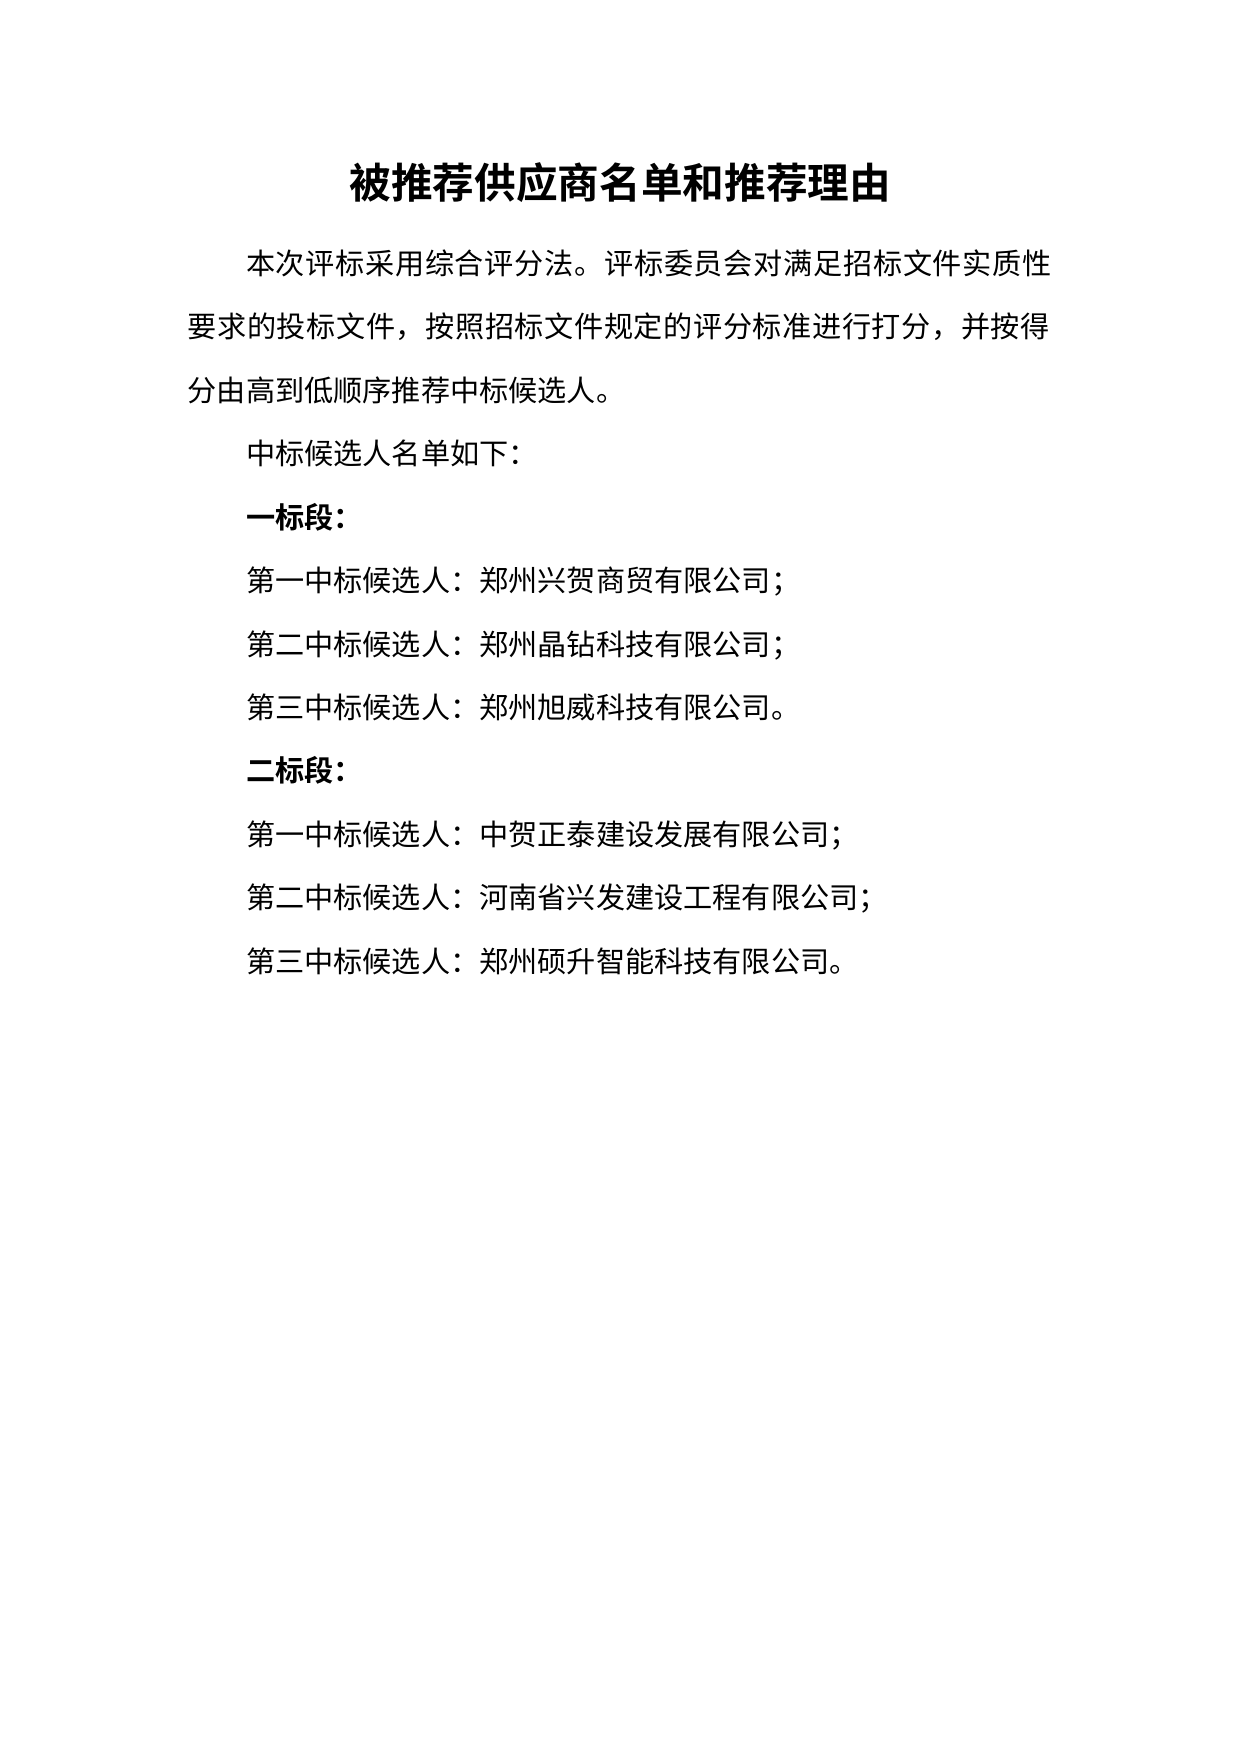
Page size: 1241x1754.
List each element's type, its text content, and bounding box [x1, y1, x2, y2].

text 一标段： [187, 494, 1053, 536]
text 第二中标候选人：河南省兴发建设工程有限公司； [187, 875, 1053, 917]
text 第三中标候选人：郑州旭威科技有限公司。 [187, 684, 1053, 727]
text 中标候选人名单如下： [187, 431, 1053, 473]
text 第一中标候选人：郑州兴贺商贸有限公司； [187, 558, 1053, 600]
text 第三中标候选人：郑州硕升智能科技有限公司。 [187, 938, 1053, 981]
text 二标段： [187, 748, 1053, 790]
text 第一中标候选人：中贺正泰建设发展有限公司； [187, 811, 1053, 854]
text 本次评标采用综合评分法。评标委员会对满足招标文件实质性要求的投标文件，按照招标文件规定的评分标准进行打分，并按得分由高到低顺序推荐中标候选人。 [187, 240, 1053, 409]
subtitle 被推荐供应商名单和推荐理由 [187, 150, 1053, 210]
text 第二中标候选人：郑州晶钻科技有限公司； [187, 621, 1053, 663]
